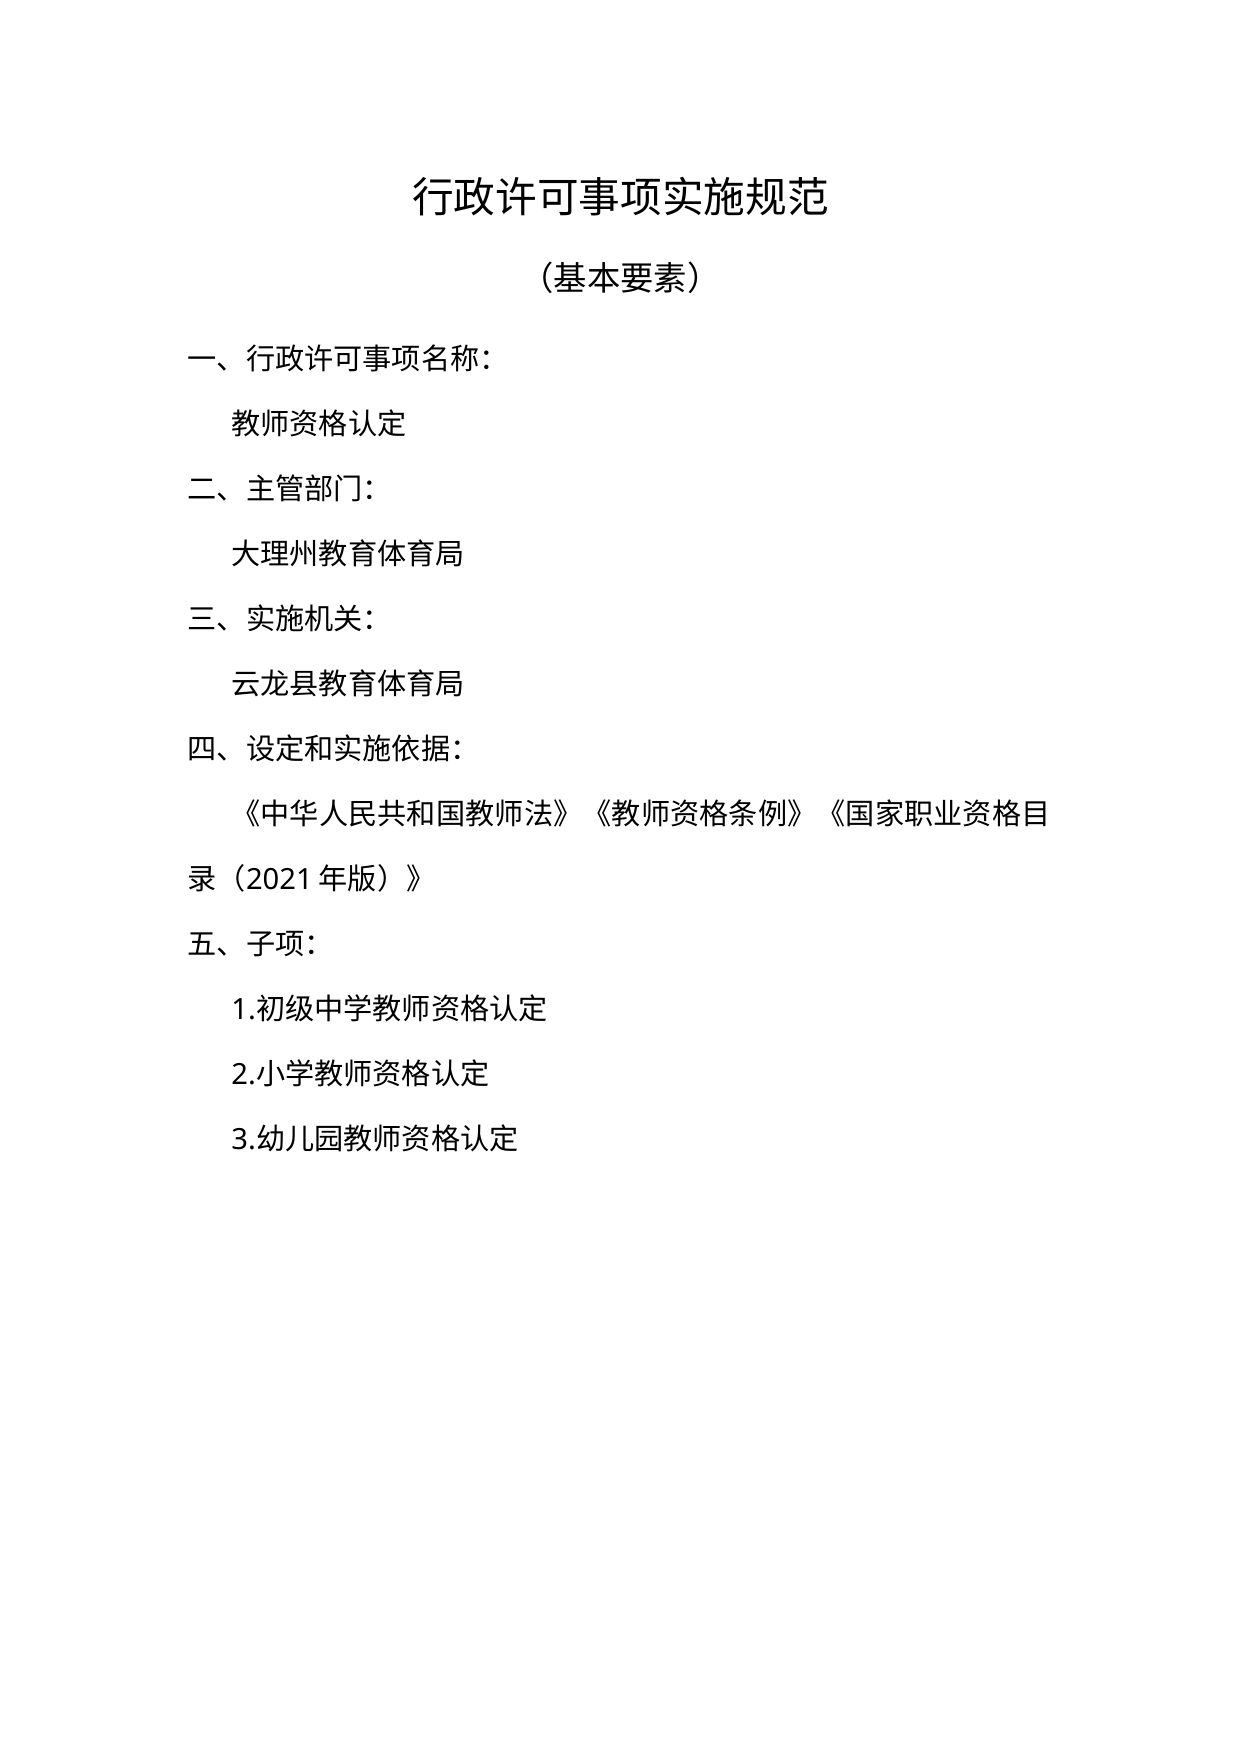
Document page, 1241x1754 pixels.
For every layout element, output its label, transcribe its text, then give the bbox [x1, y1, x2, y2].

text （基本要素） [187, 243, 1053, 308]
text 一、行政许可事项名称： [187, 324, 1053, 389]
text 《中华人民共和国教师法》《教师资格条例》《国家职业资格目录（2021年版）》 [187, 779, 1053, 909]
text 教师资格认定 [187, 389, 1053, 454]
text 三、实施机关： [187, 584, 1053, 649]
text 1.初级中学教师资格认定 [187, 974, 1053, 1039]
text 行政许可事项实施规范 [187, 162, 1053, 227]
text 四、设定和实施依据： [187, 714, 1053, 779]
text 大理州教育体育局 [187, 519, 1053, 584]
text 五、子项： [187, 909, 1053, 974]
text 云龙县教育体育局 [187, 649, 1053, 714]
text 二、主管部门： [187, 454, 1053, 519]
text 2.小学教师资格认定 [187, 1039, 1053, 1104]
text 3.幼儿园教师资格认定 [187, 1104, 1053, 1169]
